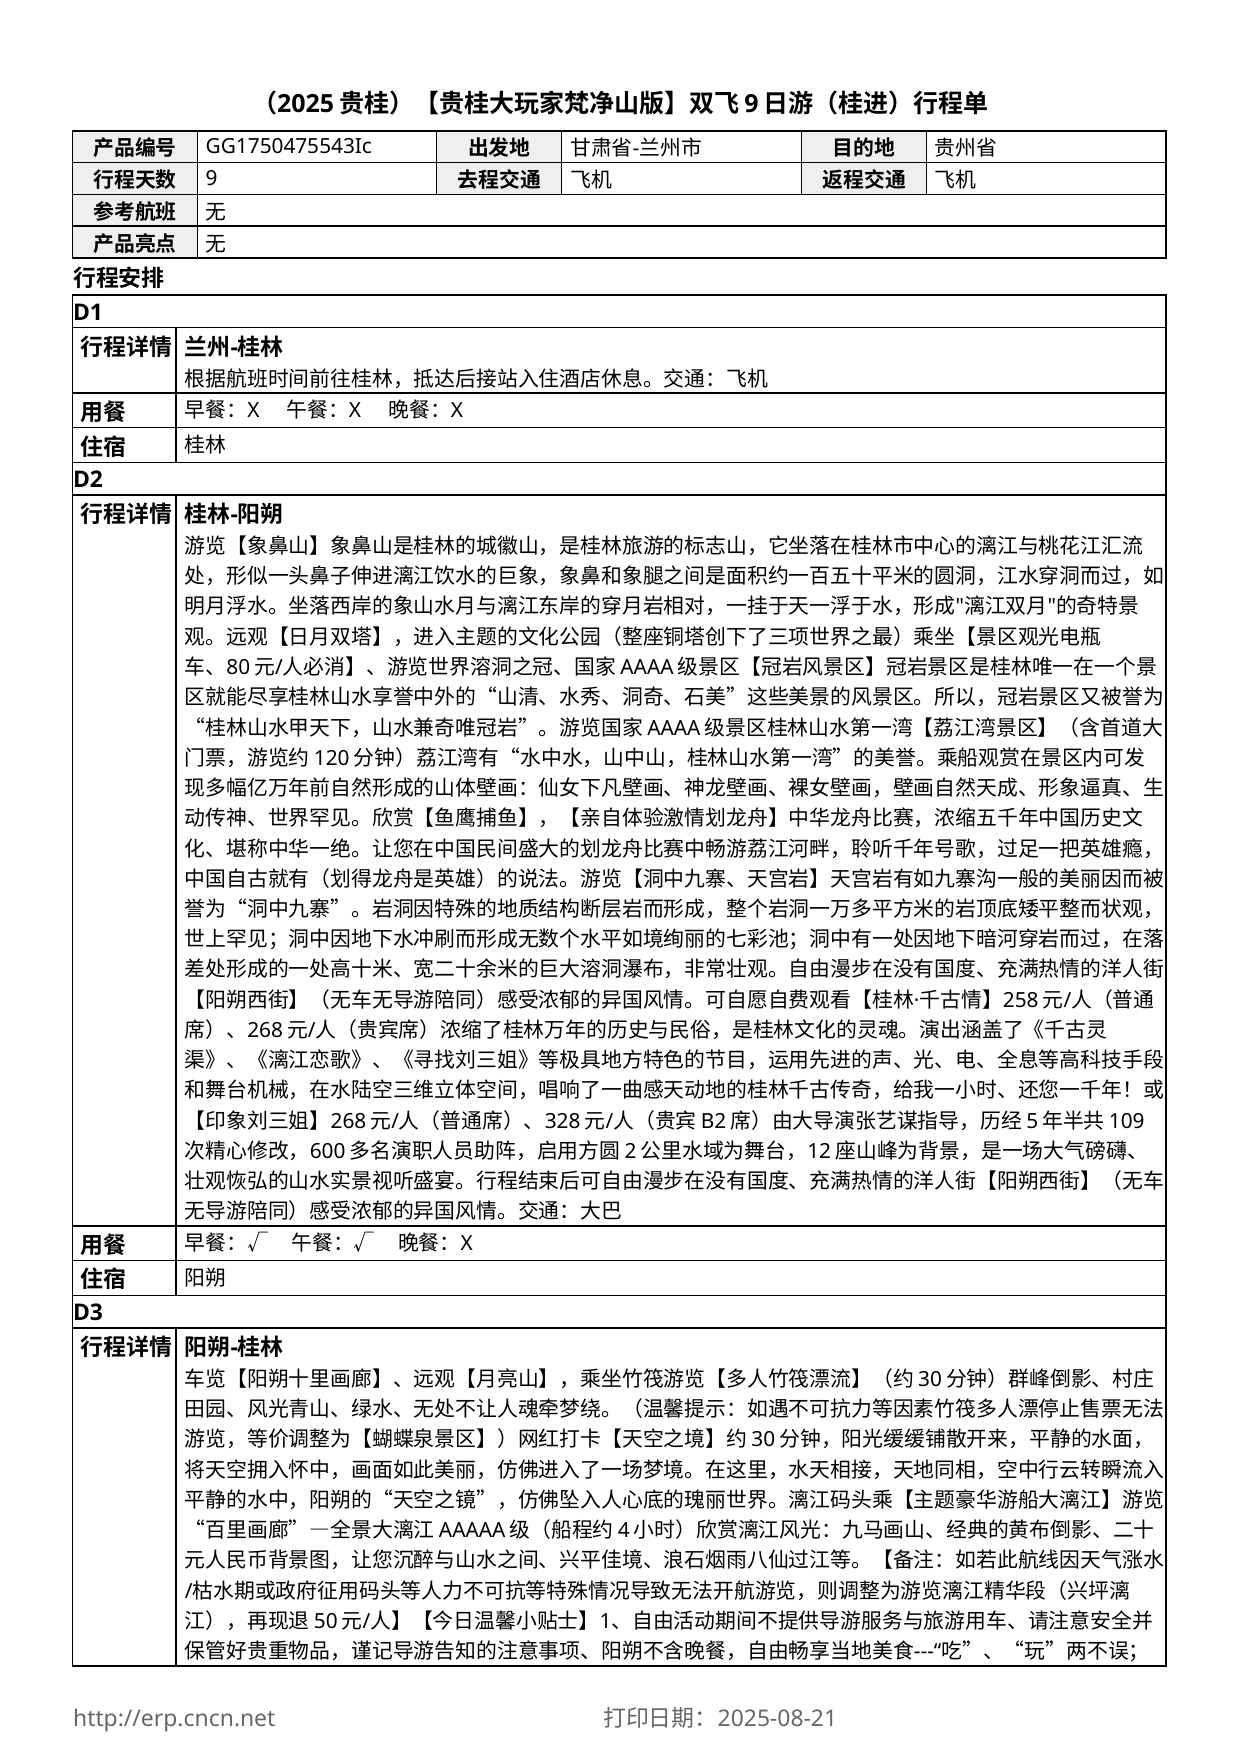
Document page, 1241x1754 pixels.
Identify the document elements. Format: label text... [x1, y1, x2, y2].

table_cell 阳朔 [177, 1261, 1165, 1294]
table_header 出发地 [437, 132, 561, 162]
table_cell 行程天数 [73, 163, 197, 194]
table_cell 无 [198, 195, 1165, 225]
table_cell 行程详情 [73, 328, 175, 392]
table_header D1 [73, 296, 1165, 327]
text 行程安排 [73, 260, 1167, 293]
table_cell 桂林 [177, 428, 1165, 462]
table_cell 兰州-桂林 根据航班时间前往桂林，抵达后接站入住酒店休息。 [177, 328, 1165, 392]
table_header 贵州省 [927, 132, 1165, 162]
table_cell 返程交通 [802, 163, 926, 194]
table_header GG1750475543Ic [198, 132, 436, 162]
table_cell 去程交通 [437, 163, 561, 194]
text （2025贵桂）【贵桂大玩家梵净山版】双飞9日游（桂进）行程单 [73, 83, 1167, 119]
table_cell D3 [73, 1296, 1165, 1327]
table_cell 早餐：X 午餐：X 晚餐：X [177, 394, 1165, 427]
table_cell 早餐：√ 午餐：√ 晚餐：X [177, 1227, 1165, 1260]
table_cell 产品亮点 [73, 227, 197, 257]
table_cell 行程详情 [73, 496, 175, 1225]
table_cell 飞机 [927, 163, 1165, 194]
table_cell 参考航班 [73, 195, 197, 225]
table_cell 飞机 [562, 163, 801, 194]
table_header 产品编号 [73, 132, 197, 162]
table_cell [177, 1329, 1165, 1665]
table_header 甘肃省-兰州市 [562, 132, 801, 162]
table_cell 住宿 [73, 428, 175, 462]
table_cell 用餐 [73, 1227, 175, 1260]
table_cell 桂林-阳朔 游览【象鼻山】象鼻山是桂林的城徽山，是桂林旅游的标志山，它坐落在桂林市中心的漓江与桃花江汇流处，形似一头鼻子伸进漓江饮水的巨象，象鼻和象腿之间是面积约一百五十平米的圆洞，江水穿洞而过，如明月浮水。坐落西岸的象山水月与漓江东岸的穿月岩相对，一挂于天一浮于水，形成"漓江双月"的奇特景观。 [177, 496, 1165, 1225]
table_cell D2 [73, 463, 1165, 494]
table_cell 住宿 [73, 1261, 175, 1294]
table_cell 行程详情 [73, 1329, 175, 1665]
table_cell 用餐 [73, 394, 175, 427]
table_cell 9 [198, 163, 436, 194]
table_header 目的地 [802, 132, 926, 162]
table_cell 无 [198, 227, 1165, 257]
